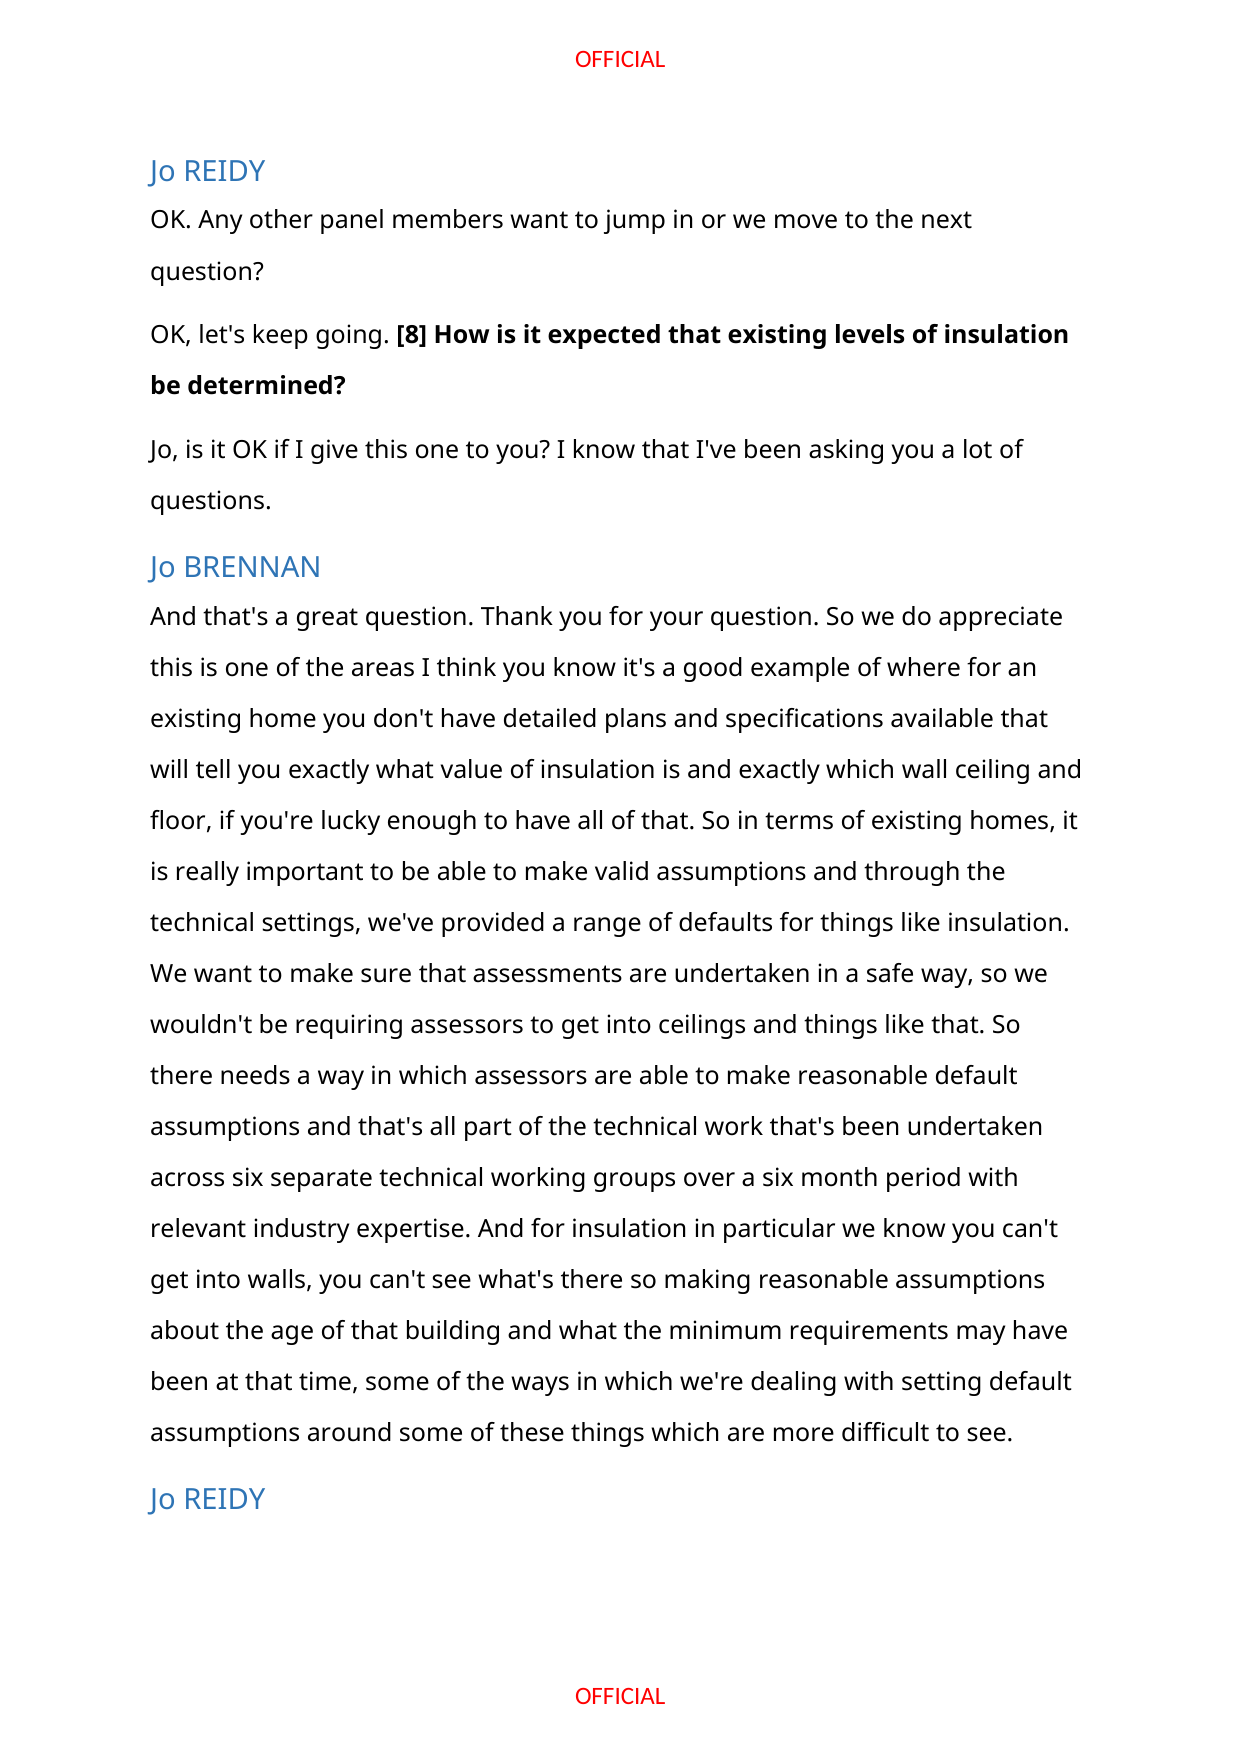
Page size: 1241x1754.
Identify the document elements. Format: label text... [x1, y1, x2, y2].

subtitle Jo REIDY [150, 150, 1090, 190]
subtitle Jo REIDY [150, 1478, 1090, 1518]
text OK, let's keep going. [8] How is it expected that existing levels of insulation be determined? [150, 317, 1090, 402]
text OK. Any other panel members want to jump in or we move to the next question? [150, 202, 1090, 287]
subtitle Jo BRENNAN [150, 546, 1090, 586]
text Jo, is it OK if I give this one to you? I know that I've been asking you a lot of questions. [150, 431, 1090, 516]
text And that's a great question. Thank you for your question. So we do appreciate this is one of the areas I think you know it's a good example of where for an existing home you don't have detailed plans and specifications available that will tell you exactly what value of insulation is and exactly which wall ceiling and floor, if you're lucky enough to have all of that. So in terms of existing homes, it is really important to be able to make valid assumptions and through the technical settings, we've provided a range of defaults for things like insulation. We want to make sure that assessments are undertaken in a safe way, so we wouldn't be requiring assessors to get into ceilings and things like that. So there needs a way in which assessors are able to make reasonable default assumptions and that's all part of the technical work that's been undertaken across six separate technical working groups over a six month period with relevant industry expertise. And for insulation in particular we know you can't get into walls, you can't see what's there so making reasonable assumptions about the age of that building and what the minimum requirements may have been at that time, some of the ways in which we're dealing with setting default assumptions around some of these things which are more difficult to see. [150, 598, 1090, 1449]
